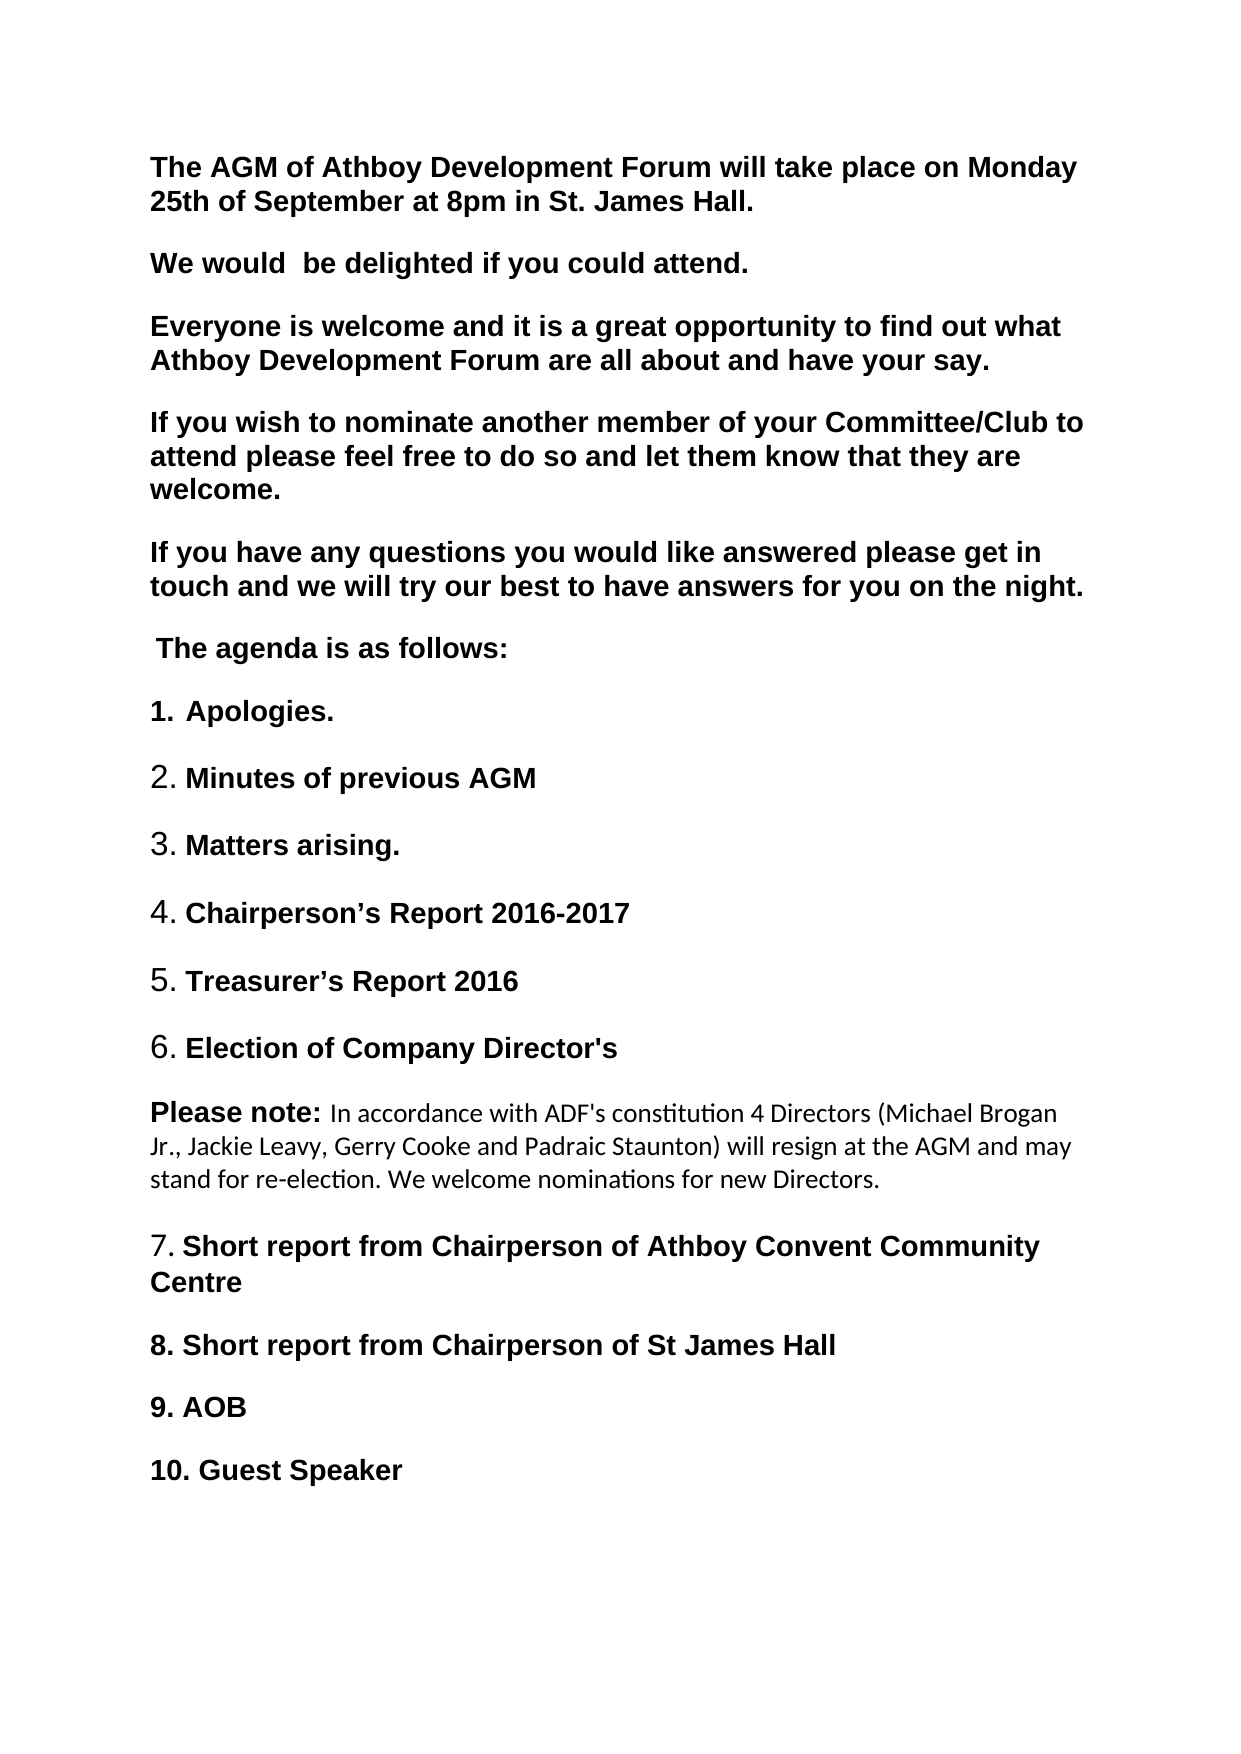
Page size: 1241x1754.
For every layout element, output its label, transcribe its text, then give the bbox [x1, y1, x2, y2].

text 4. Chairperson’s Report 2016-2017 [150, 892, 1090, 930]
text The AGM of Athboy Development Forum will take place on Monday 25th of September at 8pm in St. James Hall. [150, 150, 1090, 217]
text 8. Short report from Chairperson of St James Hall [150, 1328, 1090, 1361]
text The agenda is as follows: [150, 631, 1090, 665]
text 7. Short report from Chairperson of Athboy Convent Community Centre [150, 1224, 1090, 1298]
text 3. Matters arising. [150, 824, 1090, 863]
text 2. Minutes of previous AGM [150, 757, 1090, 795]
text 5. Treasurer’s Report 2016 [150, 959, 1090, 998]
text We would be delighted if you could attend. [150, 246, 1090, 280]
text 1. Apologies. [150, 694, 1090, 728]
text Please note: In accordance with ADF's constitution 4 Directors (Michael Brogan Jr., Jackie Leavy, Gerry Cooke and Padraic Staunton) will resign at the AGM and may stand for re-election. We welcome nominations for new Directors. [150, 1095, 1090, 1195]
text 6. Election of Company Director's [150, 1027, 1090, 1066]
text Everyone is welcome and it is a great opportunity to find out what Athboy Development Forum are all about and have your say. [150, 309, 1090, 376]
text If you have any questions you would like answered please get in touch and we will try our best to have answers for you on the night. [150, 535, 1090, 602]
text 9. AOB [150, 1390, 1090, 1424]
text 10. Guest Speaker [150, 1453, 1090, 1487]
text If you wish to nominate another member of your Committee/Club to attend please feel free to do so and let them know that they are welcome. [150, 405, 1090, 506]
